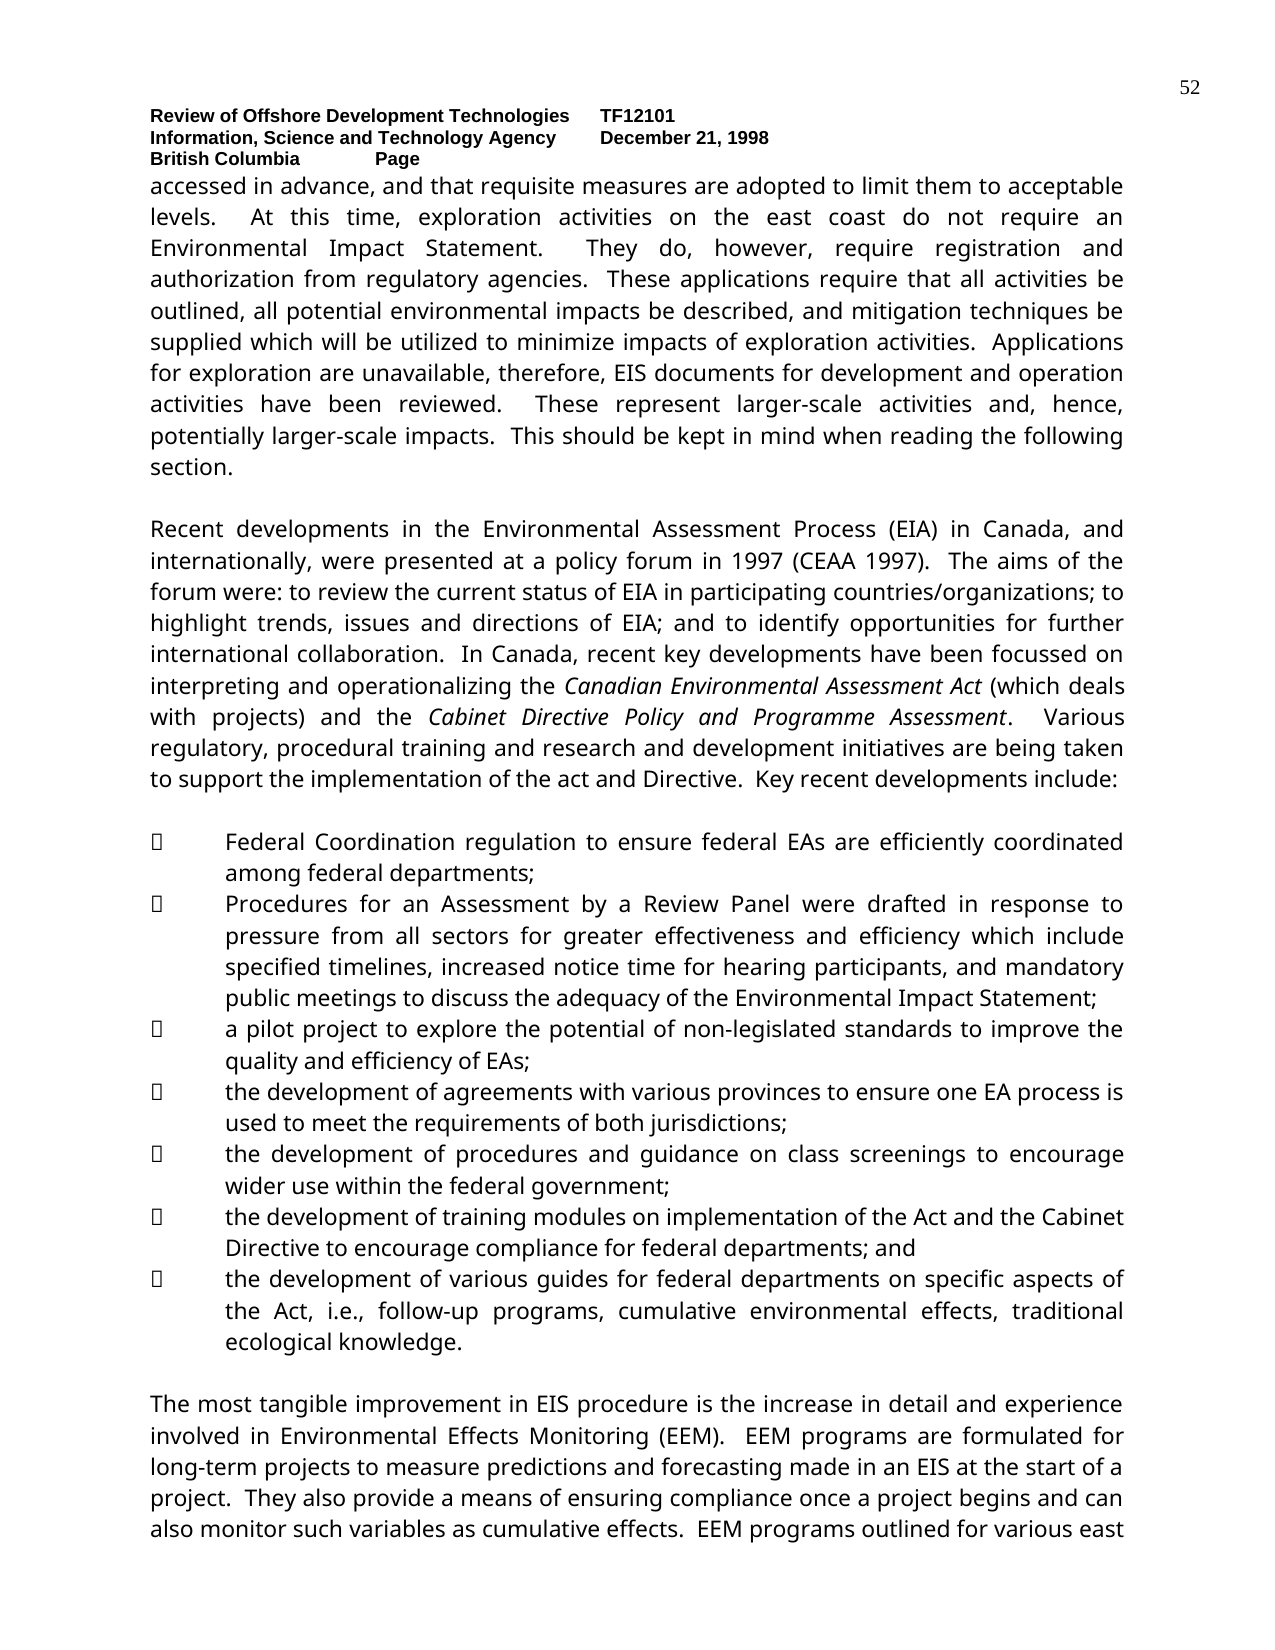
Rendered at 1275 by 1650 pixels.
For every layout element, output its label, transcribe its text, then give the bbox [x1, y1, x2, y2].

text  the development of agreements with various provinces to ensure one EA process is used to meet the requirements of both jurisdictions; [150, 1076, 1125, 1138]
text  the development of procedures and guidance on class screenings to encourage wider use within the federal government; [150, 1138, 1125, 1201]
text Recent developments in the Environmental Assessment Process (EIA) in Canada, and internationally, were presented at a policy forum in 1997 (CEAA 1997). The aims of the forum were: to review the current status of EIA in participating countries/organizations; to highlight trends, issues and directions of EIA; and to identify opportunities for further international collaboration. In Canada, recent key developments have been focussed on interpreting and operationalizing the Canadian Environmental Assessment Act (which deals with projects) and the Cabinet Directive Policy and Programme Assessment. Various regulatory, procedural training and research and development initiatives are being taken to support the implementation of the act and Directive. Key recent developments include: [150, 513, 1125, 795]
text  a pilot project to explore the potential of non-legislated standards to improve the quality and efficiency of EAs; [150, 1013, 1125, 1076]
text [150, 170, 1125, 482]
text  the development of training modules on implementation of the Act and the Cabinet Directive to encourage compliance for federal departments; and [150, 1201, 1125, 1263]
text  Federal Coordination regulation to ensure federal EAs are efficiently coordinated among federal departments; [150, 826, 1125, 888]
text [150, 1388, 1125, 1545]
text  Procedures for an Assessment by a Review Panel were drafted in response to pressure from all sectors for greater effectiveness and efficiency which include specified timelines, increased notice time for hearing participants, and mandatory public meetings to discuss the adequacy of the Environmental Impact Statement; [150, 888, 1125, 1013]
text  the development of various guides for federal departments on specific aspects of the Act, i.e., follow-up programs, cumulative environmental effects, traditional ecological knowledge. [150, 1263, 1125, 1357]
